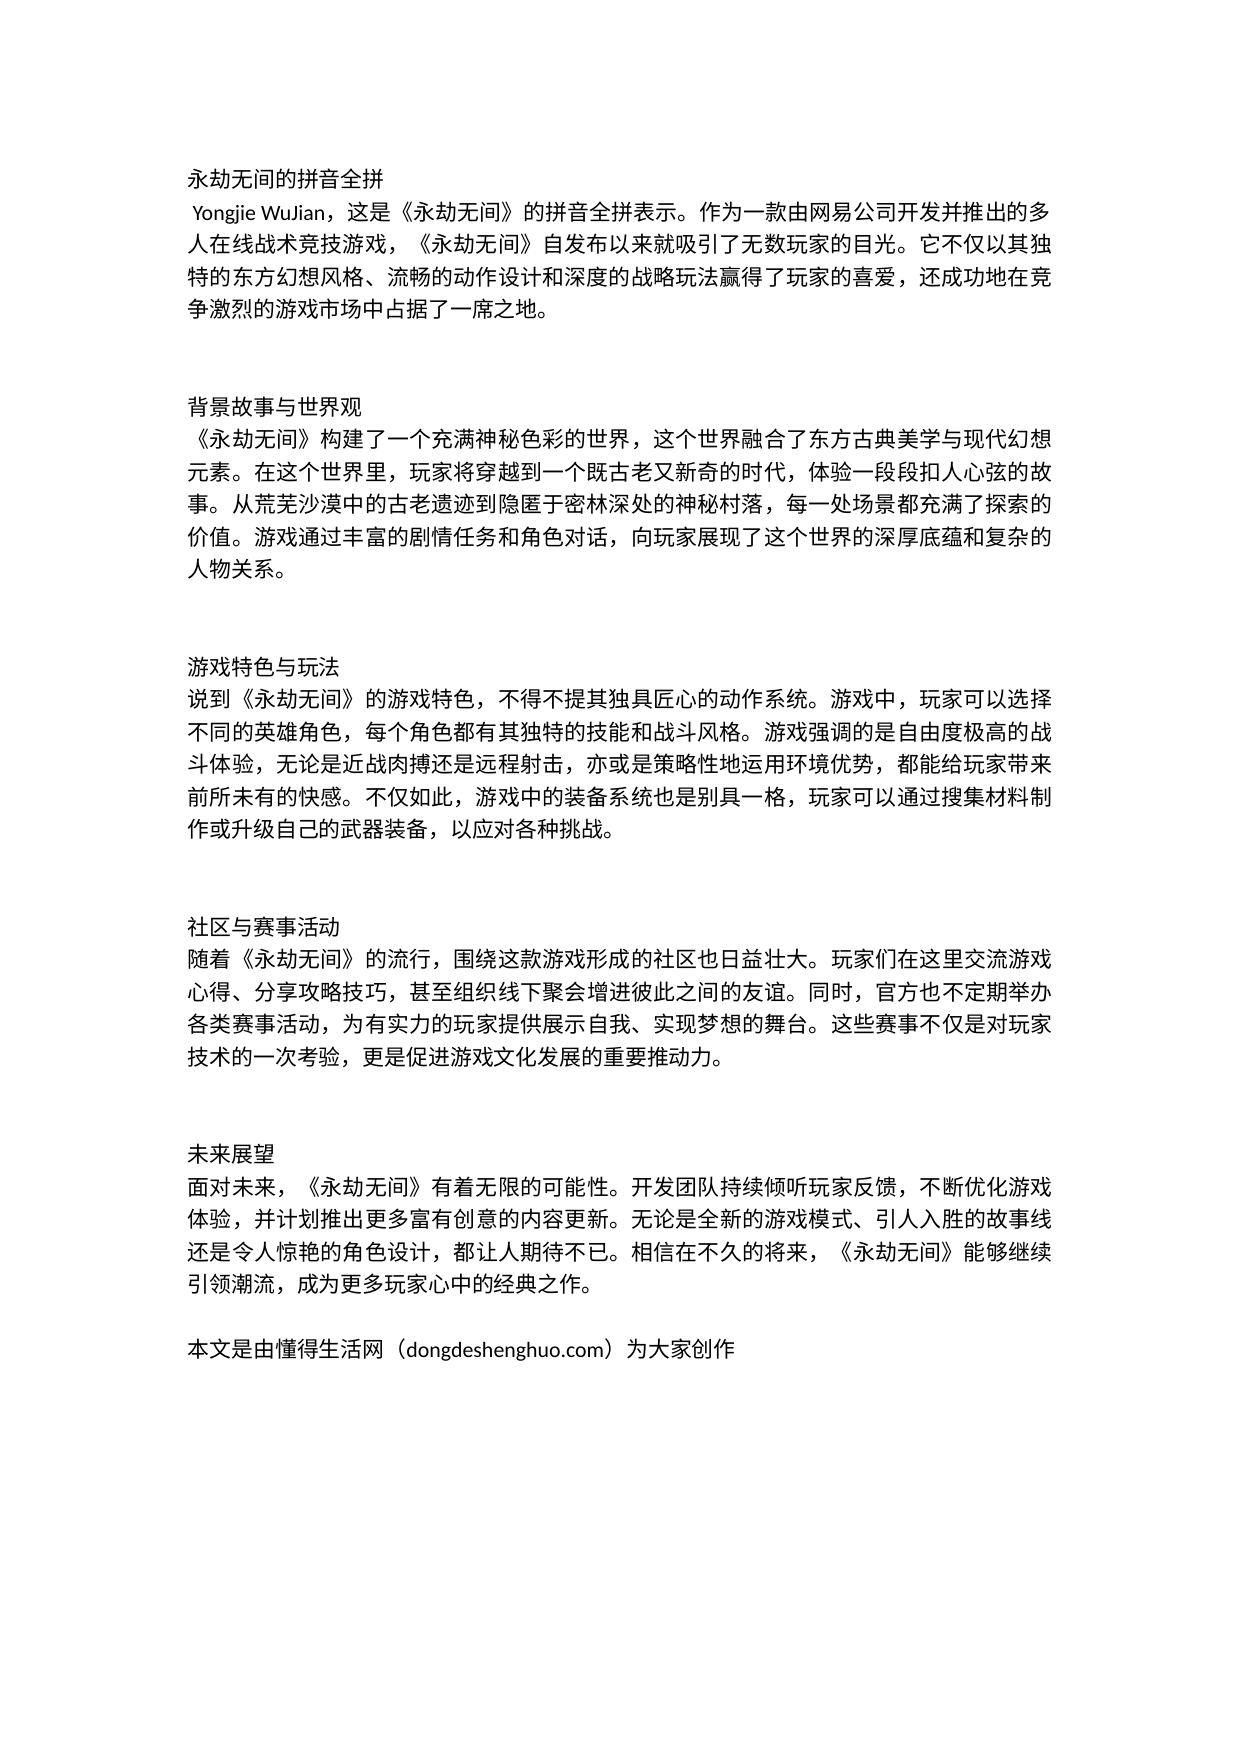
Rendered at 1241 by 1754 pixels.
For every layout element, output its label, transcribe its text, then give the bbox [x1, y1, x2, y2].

text 本文是由懂得生活网（dongdeshenghuo.com）为大家创作 [187, 1332, 1053, 1364]
text 《永劫无间》构建了一个充满神秘色彩的世界，这个世界融合了东方古典美学与现代幻想元素。在这个世界里，玩家将穿越到一个既古老又新奇的时代，体验一段段扣人心弦的故事。从荒芜沙漠中的古老遗迹到隐匿于密林深处的神秘村落，每一处场景都充满了探索的价值。游戏通过丰富的剧情任务和角色对话，向玩家展现了这个世界的深厚底蕴和复杂的人物关系。 [187, 422, 1053, 584]
text Yongjie WuJian，这是《永劫无间》的拼音全拼表示。作为一款由网易公司开发并推出的多人在线战术竞技游戏，《永劫无间》自发布以来就吸引了无数玩家的目光。它不仅以其独特的东方幻想风格、流畅的动作设计和深度的战略玩法赢得了玩家的喜爱，还成功地在竞争激烈的游戏市场中占据了一席之地。 [187, 194, 1053, 324]
text 社区与赛事活动 [187, 909, 1053, 942]
text 游戏特色与玩法 [187, 649, 1053, 682]
text 随着《永劫无间》的流行，围绕这款游戏形成的社区也日益壮大。玩家们在这里交流游戏心得、分享攻略技巧，甚至组织线下聚会增进彼此之间的友谊。同时，官方也不定期举办各类赛事活动，为有实力的玩家提供展示自我、实现梦想的舞台。这些赛事不仅是对玩家技术的一次考验，更是促进游戏文化发展的重要推动力。 [187, 942, 1053, 1072]
text 永劫无间的拼音全拼 [187, 162, 1053, 194]
text 背景故事与世界观 [187, 389, 1053, 422]
text 未来展望 [187, 1137, 1053, 1169]
text 面对未来，《永劫无间》有着无限的可能性。开发团队持续倾听玩家反馈，不断优化游戏体验，并计划推出更多富有创意的内容更新。无论是全新的游戏模式、引人入胜的故事线还是令人惊艳的角色设计，都让人期待不已。相信在不久的将来，《永劫无间》能够继续引领潮流，成为更多玩家心中的经典之作。 [187, 1169, 1053, 1299]
text 说到《永劫无间》的游戏特色，不得不提其独具匠心的动作系统。游戏中，玩家可以选择不同的英雄角色，每个角色都有其独特的技能和战斗风格。游戏强调的是自由度极高的战斗体验，无论是近战肉搏还是远程射击，亦或是策略性地运用环境优势，都能给玩家带来前所未有的快感。不仅如此，游戏中的装备系统也是别具一格，玩家可以通过搜集材料制作或升级自己的武器装备，以应对各种挑战。 [187, 682, 1053, 844]
